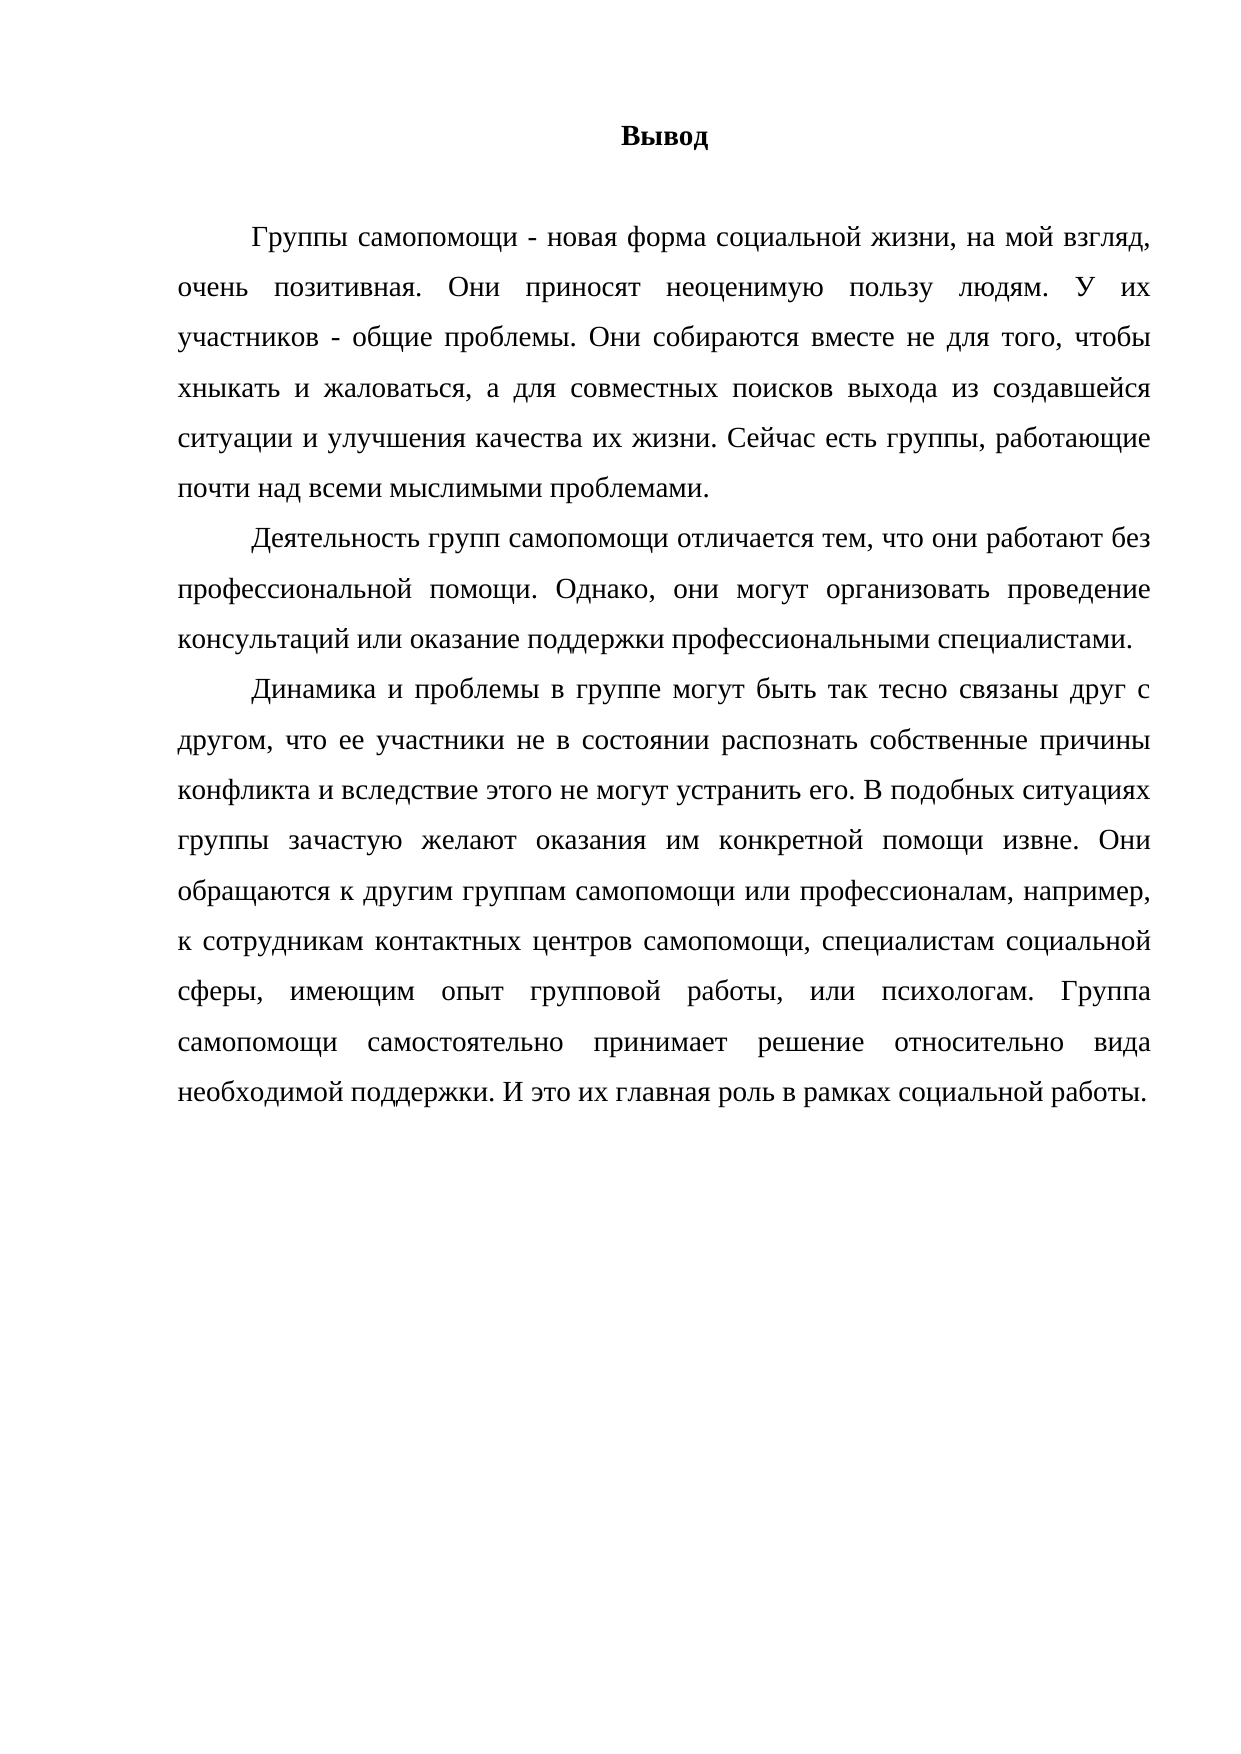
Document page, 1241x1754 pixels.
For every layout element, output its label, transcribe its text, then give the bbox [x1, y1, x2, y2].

subtitle Вывод [177, 118, 1152, 152]
text Группы самопомощи - новая форма социальной жизни, на мой взгляд, очень позитивная. Они приносят неоценимую пользу людям. У их участников - общие проблемы. Они собираются вместе не для того, чтобы хныкать и жаловаться, а для совместных поисков выхода из создавшейся ситуации и улучшения качества их жизни. Сейчас есть группы, работающие почти над всеми мыслимыми проблемами. [177, 219, 1152, 504]
text Деятельность групп самопомощи отличается тем, что они работают без профессиональной помощи. Однако, они могут организовать проведение консультаций или оказание поддержки профессиональными специалистами. [177, 521, 1152, 655]
text Динамика и проблемы в группе могут быть так тесно связаны друг с другом, что ее участники не в состоянии распознать собственные причины конфликта и вследствие этого не могут устранить его. В подобных ситуациях группы зачастую желают оказания им конкретной помощи извне. Они обращаются к другим группам самопомощи или профессионалам, например, к сотрудникам контактных центров самопомощи, специалистам социальной сферы, имеющим опыт групповой работы, или психологам. Группа самопомощи самостоятельно принимает решение относительно вида необходимой поддержки. И это их главная роль в рамках социальной работы. [177, 672, 1152, 1108]
